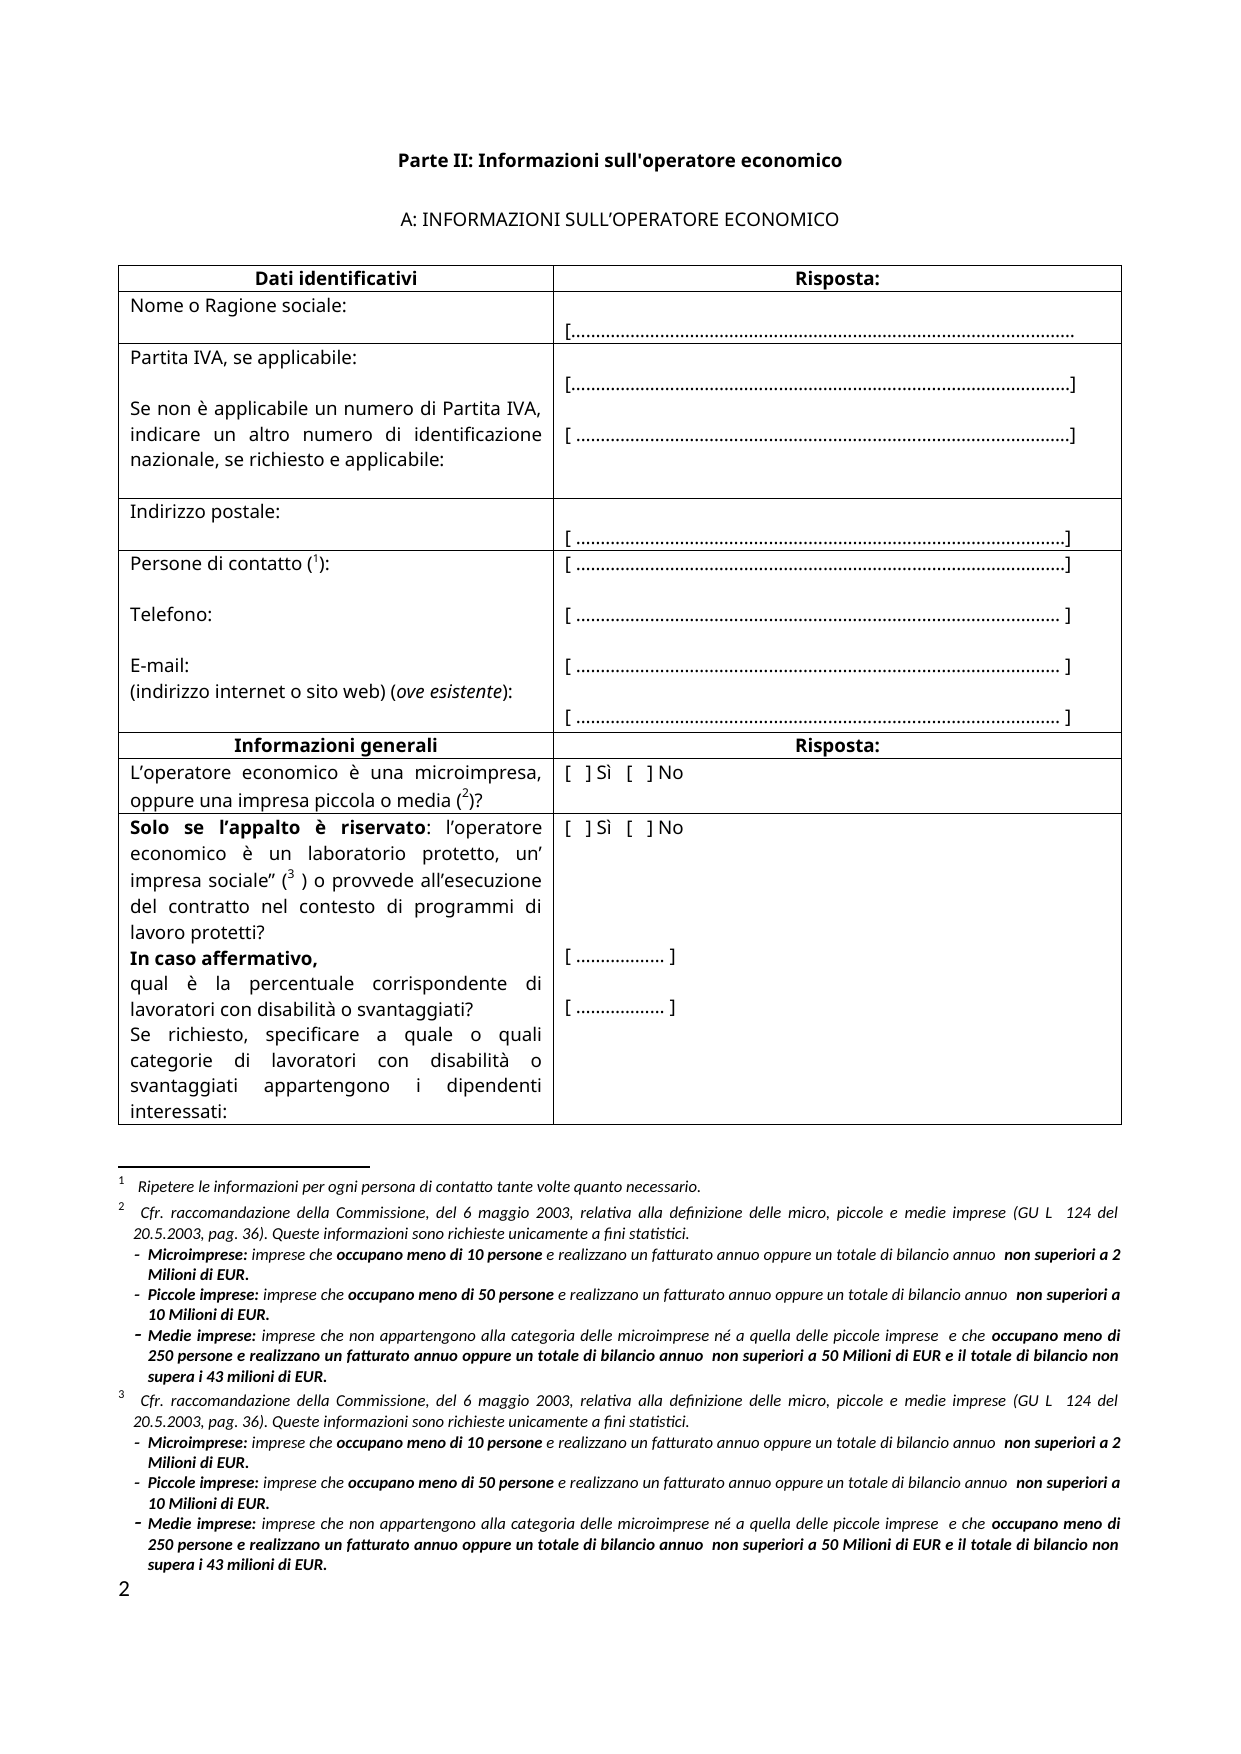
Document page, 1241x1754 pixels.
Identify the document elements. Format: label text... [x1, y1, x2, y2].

table_cell Nome o Ragione sociale: [119, 292, 553, 343]
table_cell Informazioni generali [119, 733, 553, 758]
table_cell [ ………………………………………..………………………………………….…] [ ……………………………………………………………………………..……… ] [ ………………………………………………………………………………..…… ] [ ……………………………………………………………………………….….… ] [554, 551, 1121, 732]
text Parte II: Informazioni sull'operatore economico [118, 148, 1122, 173]
table_cell [ ] Sì [ ] No [554, 759, 1121, 813]
table_cell [………………………………………………………………………………………… [554, 292, 1121, 343]
table_cell [ ] Sì [ ] No [ ……………… ] [ ……………… ] [554, 814, 1121, 1123]
table_cell [ ………………………………………..…………………………………….………] [554, 499, 1121, 549]
table_cell Partita IVA, se applicabile: Se non è applicabile un numero di Partita IVA, indicare un altro numero di identificazione nazionale, se richiesto e applicabile: [119, 344, 553, 497]
table_header Dati identificativi [119, 266, 553, 291]
table_cell Persone di contatto (): Telefono: E-mail: (indirizzo internet o sito web) (ove esistente): [119, 551, 553, 732]
text A: INFORMAZIONI SULL’OPERATORE ECONOMICO [118, 206, 1122, 232]
table_cell Indirizzo postale: [119, 499, 553, 549]
table_header Risposta: [554, 266, 1121, 291]
table_cell Solo se l’appalto è riservato: l’operatore economico è un laboratorio protetto, un’ impresa sociale” ( ) o provvede all’esecuzione del contratto nel contesto di programmi di lavoro protetti? In caso affermativo, qual è la percentuale corrispondente di lavoratori con disabilità o svantaggiati? Se richiesto, specificare a quale o quali categorie di lavoratori con disabilità o svantaggiati appartengono i dipendenti interessati: [119, 814, 553, 1123]
table_cell [……………………………………………………………………………………..…] [ ……………………………………………………………………………………….] [554, 344, 1121, 497]
table_cell Risposta: [554, 733, 1121, 758]
table_cell L’operatore economico è una microimpresa, oppure una impresa piccola o media ()? [119, 759, 553, 813]
